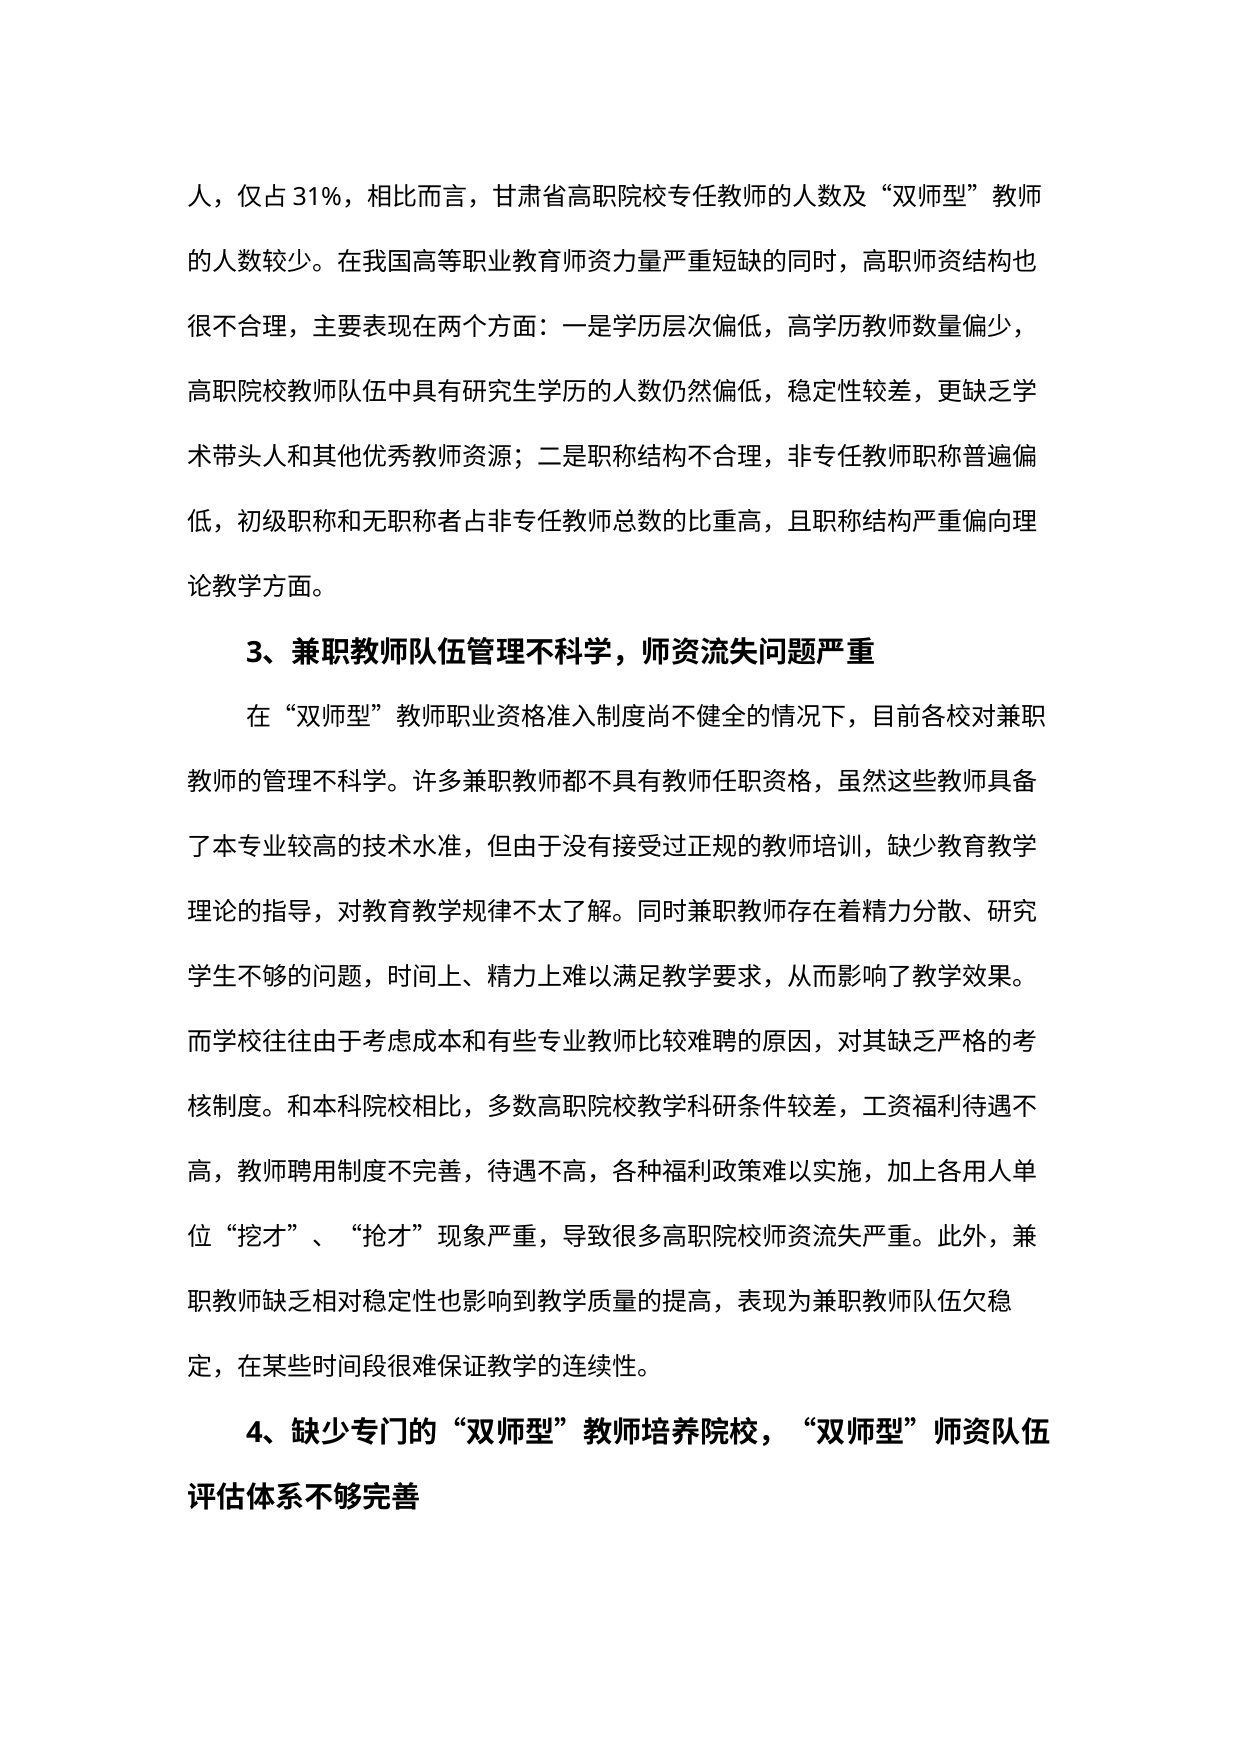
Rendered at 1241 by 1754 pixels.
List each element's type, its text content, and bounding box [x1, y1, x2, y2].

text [187, 162, 1053, 617]
text 3、兼职教师队伍管理不科学，师资流失问题严重 [187, 617, 1053, 682]
text 4、缺少专门的“双师型”教师培养院校，“双师型”师资队伍评估体系不够完善 [187, 1397, 1053, 1527]
text 在“双师型”教师职业资格准入制度尚不健全的情况下，目前各校对兼职教师的管理不科学。许多兼职教师都不具有教师任职资格，虽然这些教师具备了本专业较高的技术水准，但由于没有接受过正规的教师培训，缺少教育教学理论的指导，对教育教学规律不太了解。同时兼职教师存在着精力分散、研究学生不够的问题，时间上、精力上难以满足教学要求，从而影响了教学效果。而学校往往由于考虑成本和有些专业教师比较难聘的原因，对其缺乏严格的考核制度。和本科院校相比，多数高职院校教学科研条件较差，工资福利待遇不高，教师聘用制度不完善，待遇不高，各种福利政策难以实施，加上各用人单位“挖才”、“抢才”现象严重，导致很多高职院校师资流失严重。此外，兼职教师缺乏相对稳定性也影响到教学质量的提高，表现为兼职教师队伍欠稳定，在某些时间段很难保证教学的连续性。 [187, 682, 1053, 1397]
